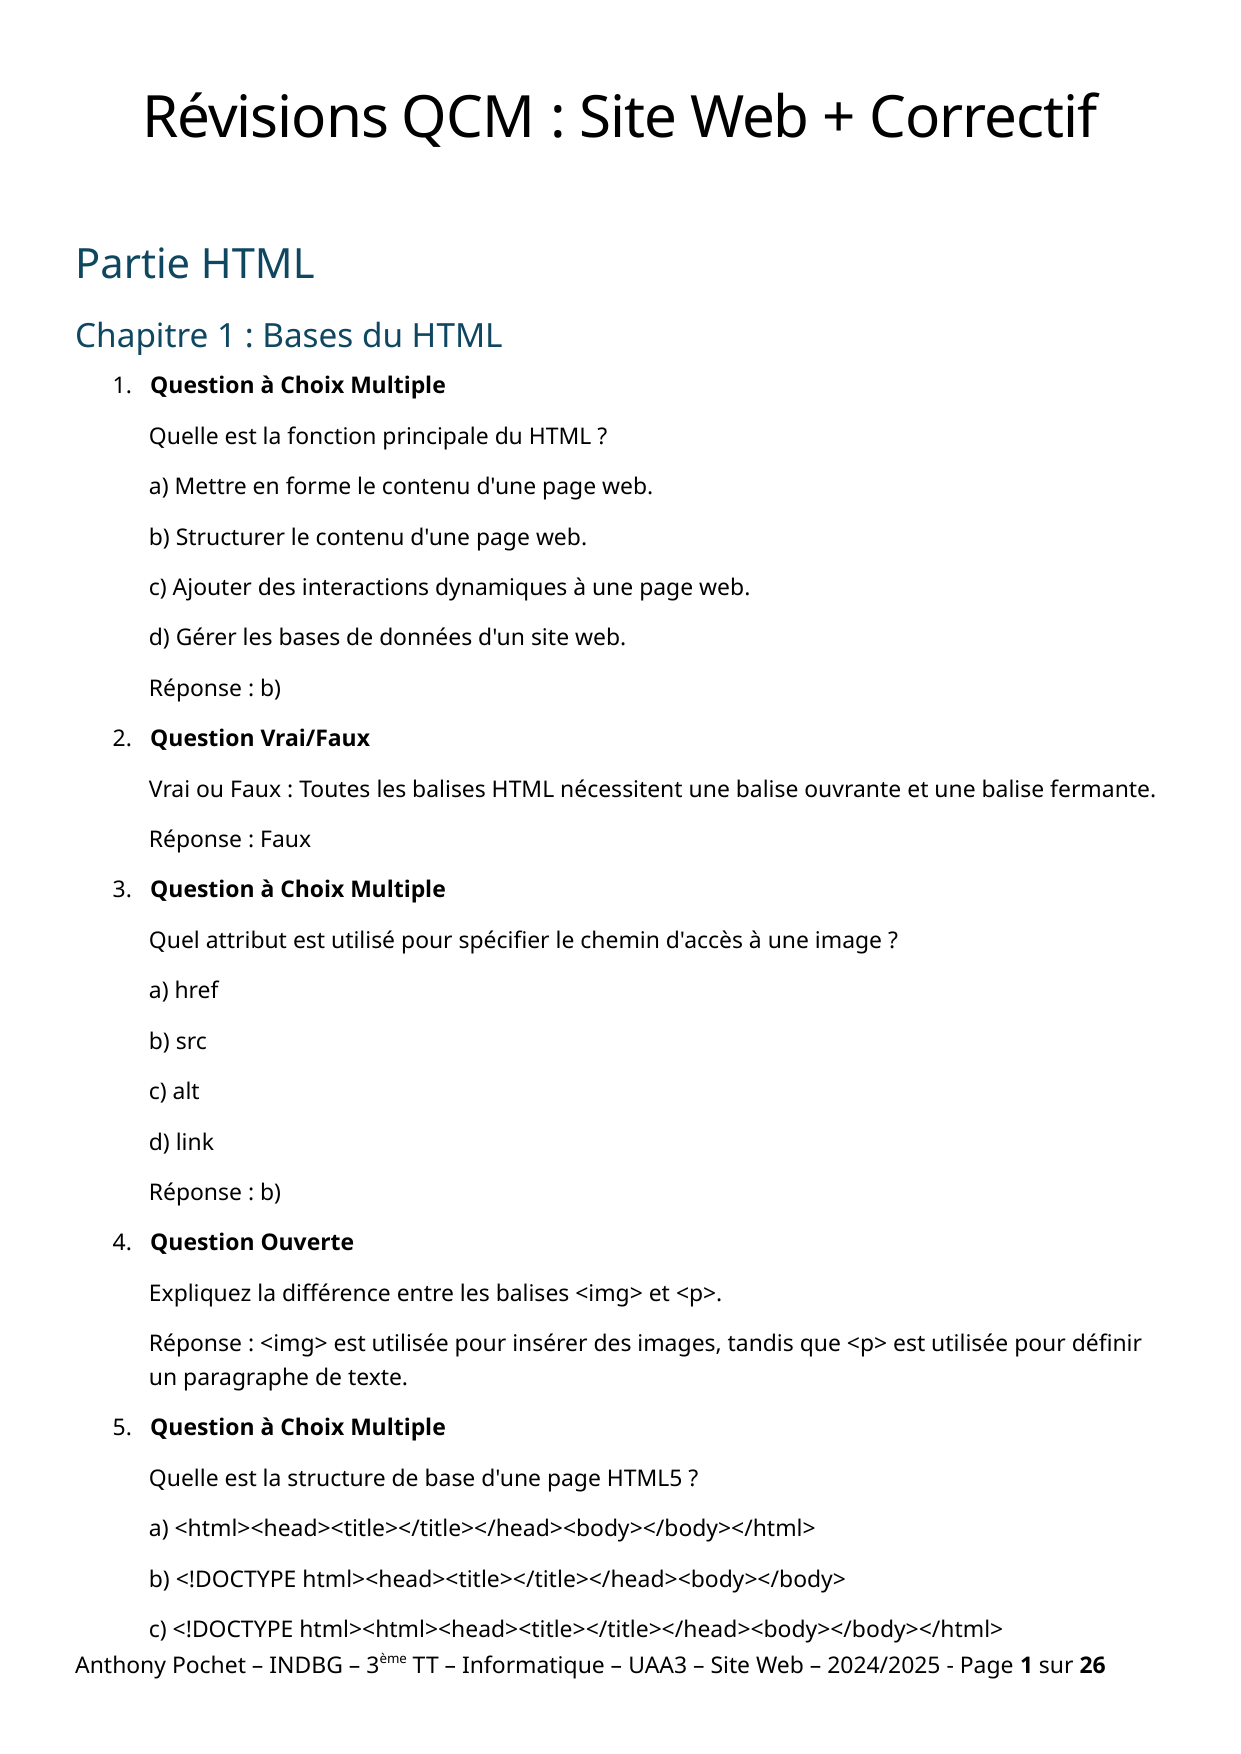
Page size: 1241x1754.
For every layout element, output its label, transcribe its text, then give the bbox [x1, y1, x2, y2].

text Vrai ou Faux : Toutes les balises HTML nécessitent une balise ouvrante et une balise fermante. [149, 773, 1165, 804]
list Question à Choix Multiple [112, 1411, 1165, 1443]
text a) <html><head><title></title></head><body></body></html> [149, 1512, 1165, 1543]
text Expliquez la différence entre les balises <img> et <p>. [149, 1277, 1165, 1308]
text a) Mettre en forme le contenu d'une page web. [149, 470, 1165, 501]
text c) Ajouter des interactions dynamiques à une page web. [149, 571, 1165, 602]
text Réponse : Faux [149, 823, 1165, 854]
text b) Structurer le contenu d'une page web. [149, 521, 1165, 552]
text d) Gérer les bases de données d'un site web. [149, 621, 1165, 653]
text d) link [149, 1126, 1165, 1157]
text c) <!DOCTYPE html><html><head><title></title></head><body></body></html> [149, 1613, 1165, 1644]
text Quel attribut est utilisé pour spécifier le chemin d'accès à une image ? [149, 924, 1165, 955]
list Question Vrai/Faux [112, 722, 1165, 753]
list Question à Choix Multiple [112, 369, 1165, 401]
subtitle Chapitre 1 : Bases du HTML [75, 312, 1165, 357]
title Révisions QCM : Site Web + Correctif [75, 75, 1165, 154]
text Quelle est la structure de base d'une page HTML5 ? [149, 1462, 1165, 1493]
text Réponse : <img> est utilisée pour insérer des images, tandis que <p> est utilisée pour définir un paragraphe de texte. [149, 1327, 1165, 1392]
list Question Ouverte [112, 1226, 1165, 1258]
list Question à Choix Multiple [112, 873, 1165, 905]
text b) <!DOCTYPE html><head><title></title></head><body></body> [149, 1563, 1165, 1594]
text Quelle est la fonction principale du HTML ? [149, 420, 1165, 451]
text b) src [149, 1025, 1165, 1056]
text Réponse : b) [149, 672, 1165, 703]
subtitle Partie HTML [75, 234, 1165, 291]
text a) href [149, 974, 1165, 1006]
text Réponse : b) [149, 1176, 1165, 1207]
text c) alt [149, 1075, 1165, 1106]
